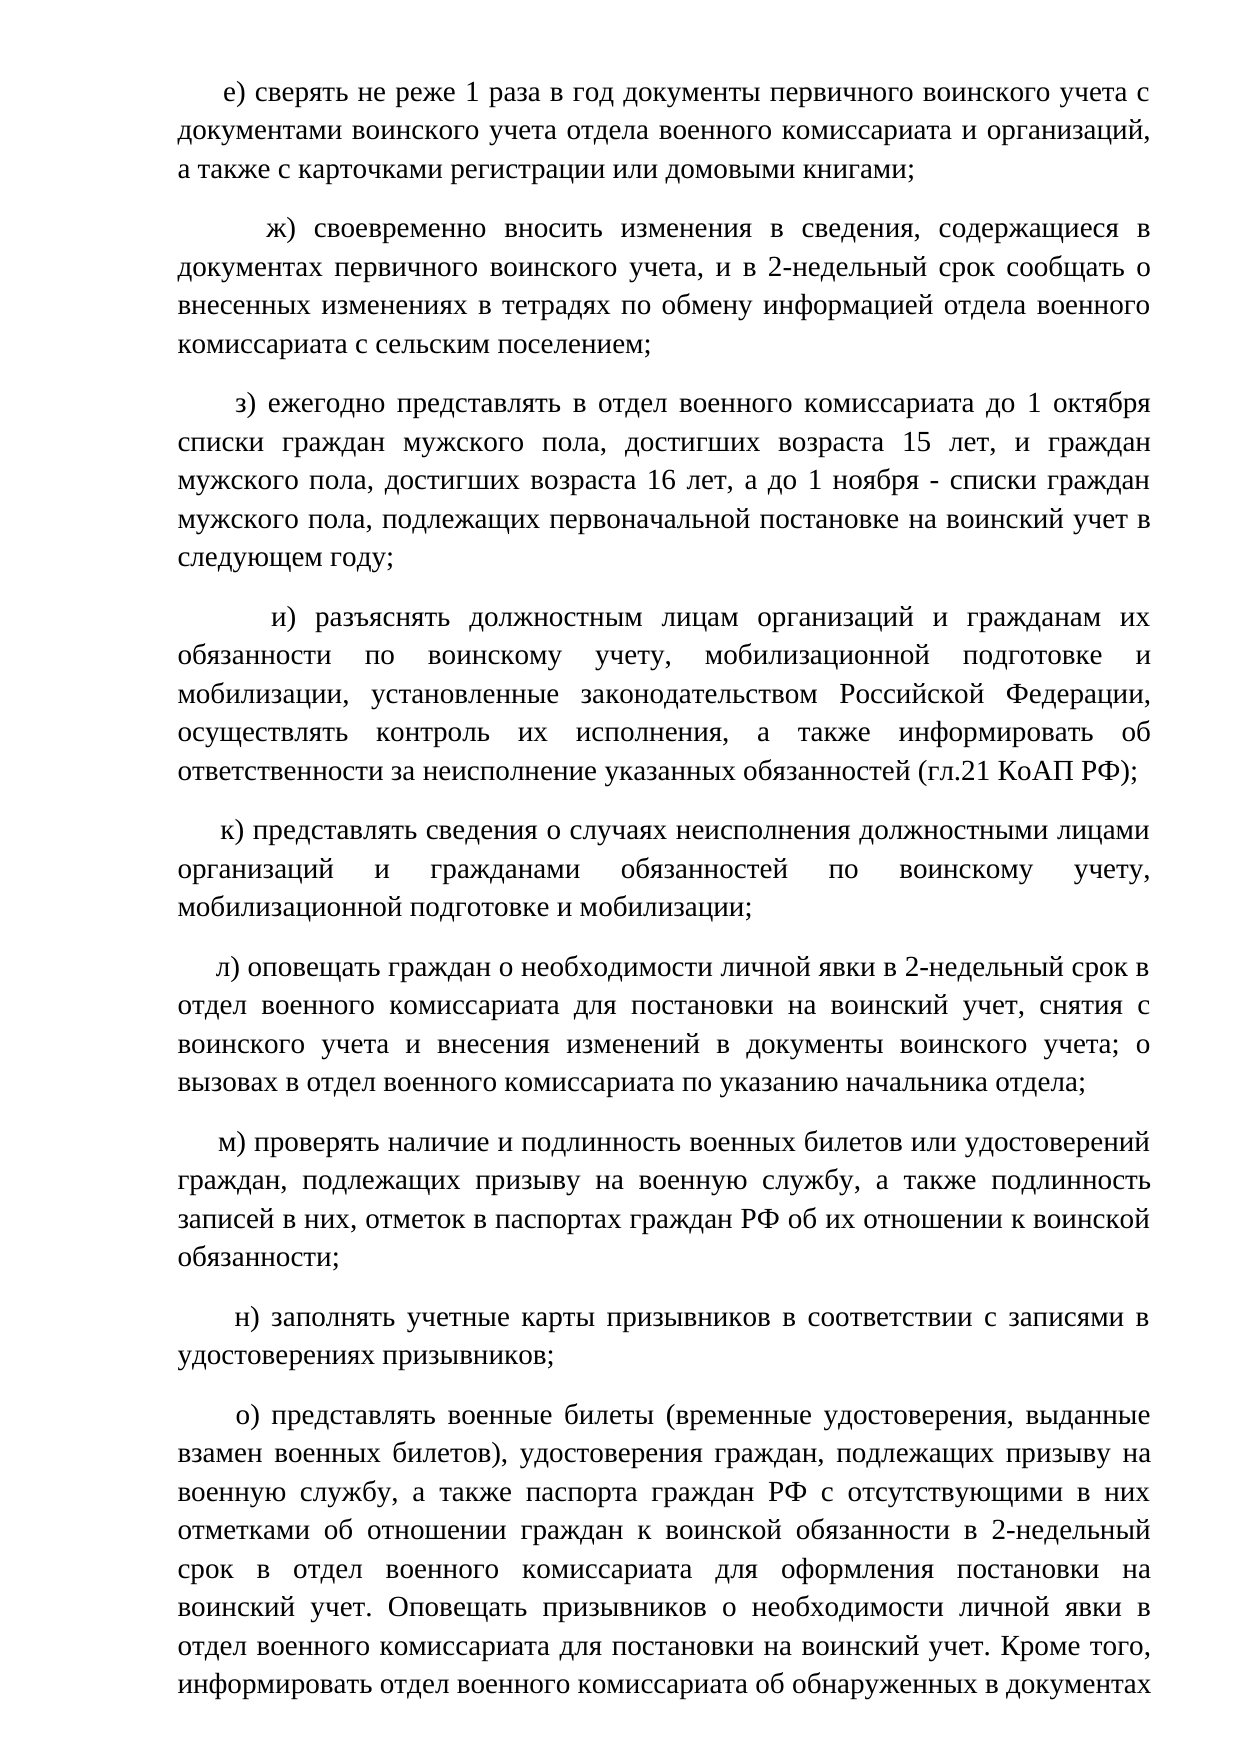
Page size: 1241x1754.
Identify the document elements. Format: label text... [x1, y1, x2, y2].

text к) представлять сведения о случаях неисполнения должностными лицами организаций и гражданами обязанностей по воинскому учету, мобилизационной подготовке и мобилизации; [177, 812, 1152, 923]
text н) заполнять учетные карты призывников в соответствии с записями в удостоверениях призывников; [177, 1299, 1152, 1371]
text м) проверять наличие и подлинность военных билетов или удостоверений граждан, подлежащих призыву на военную службу, а также подлинность записей в них, отметок в паспортах граждан РФ об их отношении к воинской обязанности; [177, 1124, 1152, 1273]
text е) сверять не реже 1 раза в год документы первичного воинского учета с документами воинского учета отдела военного комиссариата и организаций, а также с карточками регистрации или домовыми книгами; [177, 74, 1152, 184]
text з) ежегодно представлять в отдел военного комиссариата до 1 октября списки граждан мужского пола, достигших возраста 15 лет, и граждан мужского пола, достигших возраста 16 лет, а до 1 ноября - списки граждан мужского пола, подлежащих первоначальной постановке на воинский учет в следующем году; [177, 385, 1152, 573]
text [177, 1397, 1152, 1700]
text ж) своевременно вносить изменения в сведения, содержащиеся в документах первичного воинского учета, и в 2-недельный срок сообщать о внесенных изменениях в тетрадях по обмену информацией отдела военного комиссариата с сельским поселением; [177, 210, 1152, 359]
text л) оповещать граждан о необходимости личной явки в 2-недельный срок в отдел военного комиссариата для постановки на воинский учет, снятия с воинского учета и внесения изменений в документы воинского учета; о вызовах в отдел военного комиссариата по указанию начальника отдела; [177, 949, 1152, 1098]
text и) разъяснять должностным лицам организаций и гражданам их обязанности по воинскому учету, мобилизационной подготовке и мобилизации, установленные законодательством Российской Федерации, осуществлять контроль их исполнения, а также информировать об ответственности за неисполнение указанных обязанностей (гл.21 КоАП РФ); [177, 599, 1152, 787]
